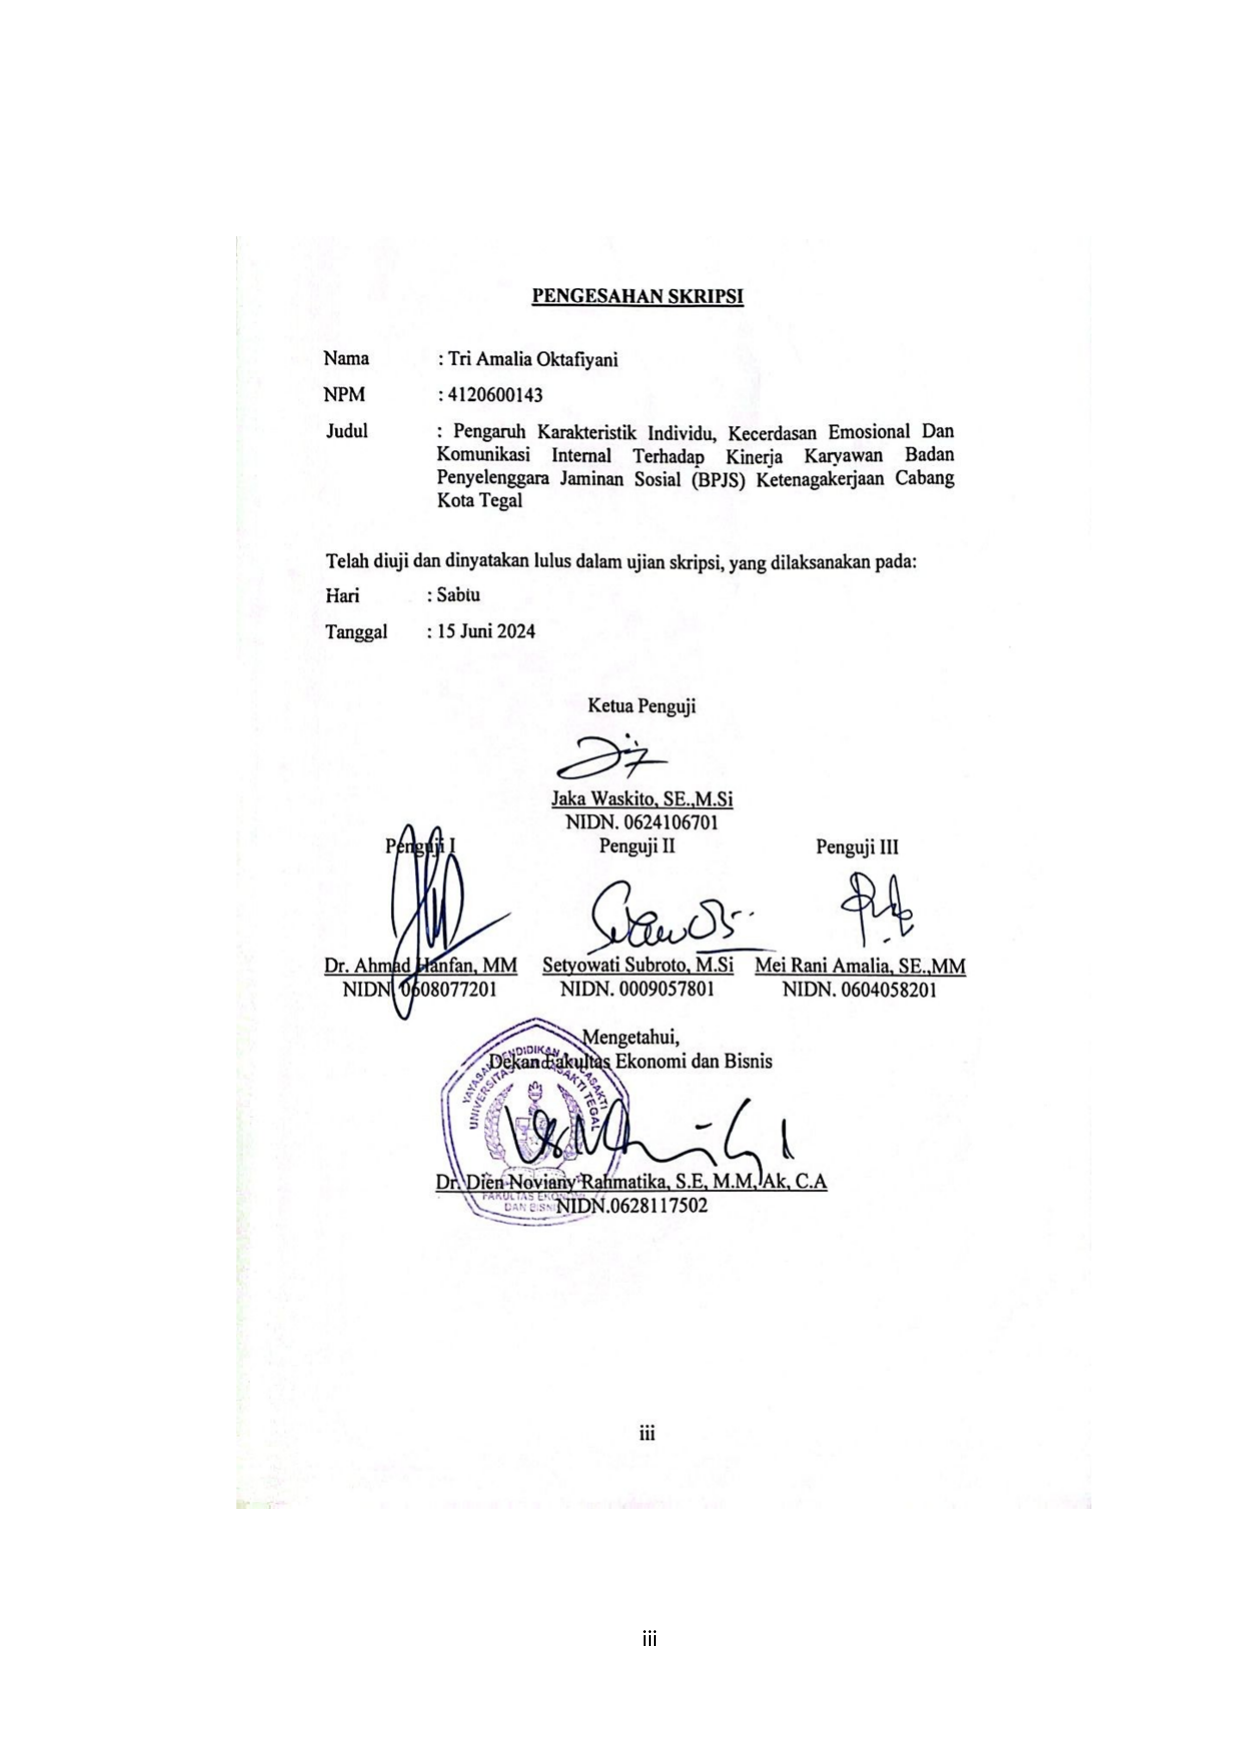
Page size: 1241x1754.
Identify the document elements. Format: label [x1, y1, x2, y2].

picture [236, 236, 1092, 1509]
